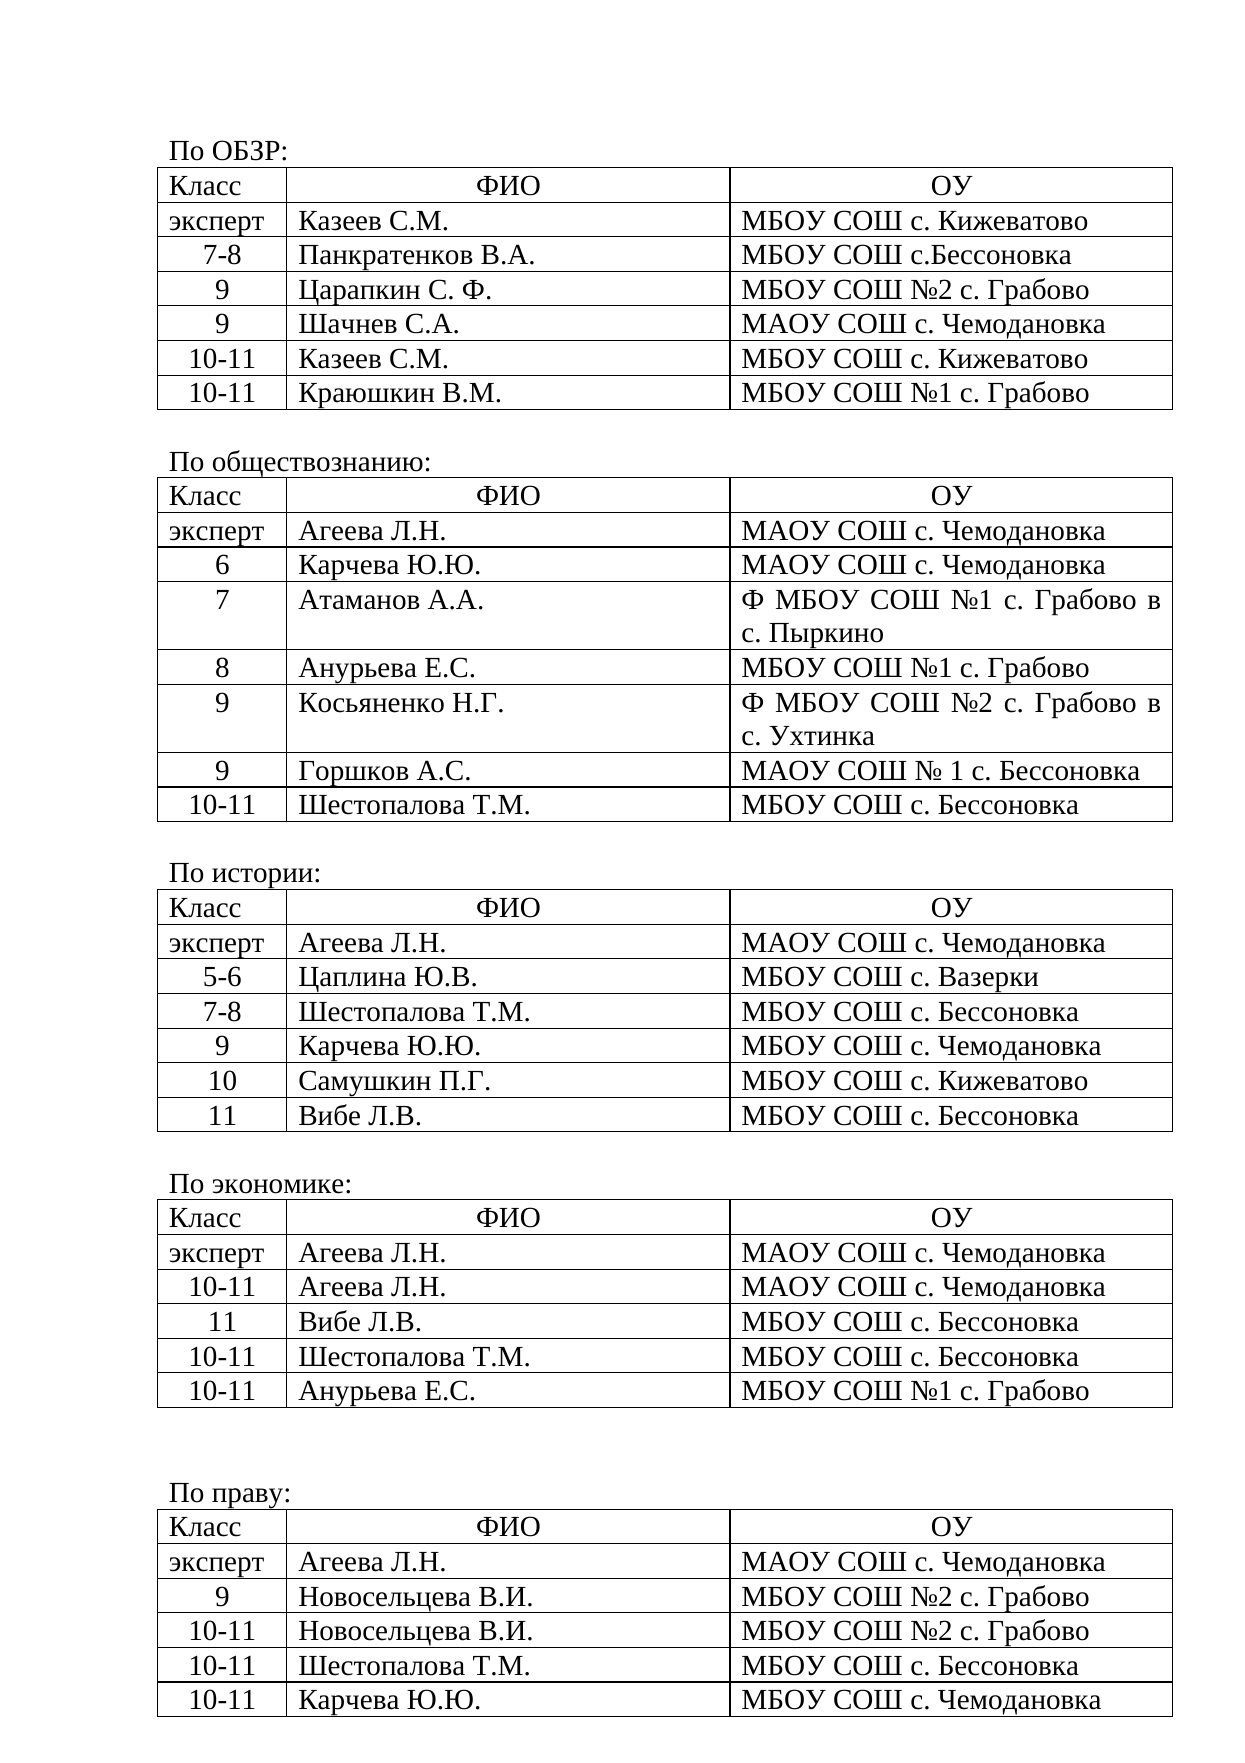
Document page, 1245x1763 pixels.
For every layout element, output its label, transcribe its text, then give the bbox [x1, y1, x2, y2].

table_header ОУ [731, 1200, 1172, 1234]
table_cell МАОУ СОШ с. Чемодановка [731, 1235, 1172, 1268]
table_cell Анурьева Е.С. [287, 650, 729, 684]
table_cell 9 [158, 272, 286, 305]
table_cell 10-11 [158, 1648, 286, 1681]
table_cell Шестопалова Т.М. [287, 1648, 729, 1681]
table_cell Анурьева Е.С. [287, 1373, 729, 1407]
table_cell МБОУ СОШ с. Кижеватово [731, 203, 1172, 236]
table_cell 10-11 [158, 341, 286, 374]
table_cell 11 [158, 1304, 286, 1338]
table_cell МБОУ СОШ с. Бессоновка [731, 1339, 1172, 1372]
table_cell 11 [158, 1098, 286, 1131]
table_header ФИО [287, 1200, 729, 1234]
table_cell 10-11 [158, 1683, 286, 1716]
table_header ОУ [731, 890, 1172, 924]
table_cell 9 [158, 306, 286, 340]
table_cell Карчева Ю.Ю. [287, 1683, 729, 1716]
table_cell Ф МБОУ СОШ №2 с. Грабово в с. Ухтинка [731, 685, 1172, 752]
table_header ФИО [287, 890, 729, 924]
table_header Класс [158, 1510, 286, 1543]
table_cell 7-8 [158, 994, 286, 1027]
table_cell Шестопалова Т.М. [287, 788, 729, 821]
table_cell Агеева Л.Н. [287, 1270, 729, 1303]
table_cell Царапкин С. Ф. [287, 272, 729, 305]
text По обществознанию: [169, 444, 1168, 477]
table_cell МБОУ СОШ с. Чемодановка [731, 1029, 1172, 1062]
table_cell Шачнев С.А. [287, 306, 729, 340]
table_cell 9 [158, 685, 286, 752]
table_header Класс [158, 1200, 286, 1234]
table_cell МБОУ СОШ с. Бессоновка [731, 1648, 1172, 1681]
table_cell Шестопалова Т.М. [287, 994, 729, 1027]
table_cell Казеев С.М. [287, 203, 729, 236]
table_cell МБОУ СОШ с. Бессоновка [731, 1098, 1172, 1131]
table_header ФИО [287, 1510, 729, 1543]
table_cell МАОУ СОШ с. Чемодановка [731, 513, 1172, 546]
table_cell 10-11 [158, 1613, 286, 1647]
table_cell 7 [158, 582, 286, 649]
table_cell МБОУ СОШ №1 с. Грабово [731, 376, 1172, 409]
table_cell 6 [158, 548, 286, 581]
table_cell 10-11 [158, 1270, 286, 1303]
table_cell МАОУ СОШ с. Чемодановка [731, 548, 1172, 581]
table_cell Косьяненко Н.Г. [287, 685, 729, 752]
table_cell 10-11 [158, 788, 286, 821]
table_cell МБОУ СОШ №1 с. Грабово [731, 1373, 1172, 1407]
table_cell Агеева Л.Н. [287, 1544, 729, 1578]
text По ОБЗР: [169, 133, 1168, 167]
text По экономике: [169, 1166, 1168, 1199]
table_cell эксперт [158, 1235, 286, 1268]
table_header ФИО [287, 478, 729, 512]
table_header ОУ [731, 1510, 1172, 1543]
table_cell Шестопалова Т.М. [287, 1339, 729, 1372]
table_cell МАОУ СОШ с. Чемодановка [731, 306, 1172, 340]
table_cell МБОУ СОШ с. Бессоновка [731, 994, 1172, 1027]
table_cell МБОУ СОШ №2 с. Грабово [731, 1579, 1172, 1612]
table_cell МБОУ СОШ с. Чемодановка [731, 1683, 1172, 1716]
table_cell МБОУ СОШ с. Кижеватово [731, 1063, 1172, 1097]
table_cell 10-11 [158, 376, 286, 409]
table_header ОУ [731, 168, 1172, 202]
table_cell 7-8 [158, 237, 286, 271]
table_cell 9 [158, 1579, 286, 1612]
table_cell Вибе Л.В. [287, 1304, 729, 1338]
table_cell МАОУ СОШ № 1 с. Бессоновка [731, 753, 1172, 786]
table_header ОУ [731, 478, 1172, 512]
table_cell МБОУ СОШ №2 с. Грабово [731, 272, 1172, 305]
table_cell 9 [158, 1029, 286, 1062]
table_cell МАОУ СОШ с. Чемодановка [731, 1544, 1172, 1578]
table_cell эксперт [158, 925, 286, 958]
table_cell 5-6 [158, 959, 286, 993]
table_cell МАОУ СОШ с. Чемодановка [731, 925, 1172, 958]
table_cell Агеева Л.Н. [287, 513, 729, 546]
table_cell 10-11 [158, 1339, 286, 1372]
table_cell эксперт [158, 513, 286, 546]
table_cell 10-11 [158, 1373, 286, 1407]
table_cell Новосельцева В.И. [287, 1613, 729, 1647]
table_cell МБОУ СОШ с. Вазерки [731, 959, 1172, 993]
table_header Класс [158, 478, 286, 512]
table_cell МАОУ СОШ с. Чемодановка [731, 1270, 1172, 1303]
text По истории: [169, 856, 1168, 889]
table_cell Агеева Л.Н. [287, 1235, 729, 1268]
table_cell 9 [158, 753, 286, 786]
table_header Класс [158, 890, 286, 924]
table_cell Краюшкин В.М. [287, 376, 729, 409]
table_cell МБОУ СОШ с.Бессоновка [731, 237, 1172, 271]
table_cell эксперт [158, 1544, 286, 1578]
table_header Класс [158, 168, 286, 202]
table_cell МБОУ СОШ с. Бессоновка [731, 1304, 1172, 1338]
text По праву: [169, 1475, 1168, 1508]
table_cell Горшков А.С. [287, 753, 729, 786]
table_cell МБОУ СОШ №2 с. Грабово [731, 1613, 1172, 1647]
table_cell Самушкин П.Г. [287, 1063, 729, 1097]
table_cell МБОУ СОШ №1 с. Грабово [731, 650, 1172, 684]
table_cell Ф МБОУ СОШ №1 с. Грабово в с. Пыркино [731, 582, 1172, 649]
table_cell МБОУ СОШ с. Кижеватово [731, 341, 1172, 374]
table_cell Панкратенков В.А. [287, 237, 729, 271]
table_cell МБОУ СОШ с. Бессоновка [731, 788, 1172, 821]
table_cell Цаплина Ю.В. [287, 959, 729, 993]
table_cell Агеева Л.Н. [287, 925, 729, 958]
table_cell 10 [158, 1063, 286, 1097]
table_cell эксперт [158, 203, 286, 236]
table_cell Атаманов А.А. [287, 582, 729, 649]
table_cell Карчева Ю.Ю. [287, 1029, 729, 1062]
table_cell 8 [158, 650, 286, 684]
table_header ФИО [287, 168, 729, 202]
table_cell Новосельцева В.И. [287, 1579, 729, 1612]
table_cell Карчева Ю.Ю. [287, 548, 729, 581]
table_cell Вибе Л.В. [287, 1098, 729, 1131]
table_cell Казеев С.М. [287, 341, 729, 374]
